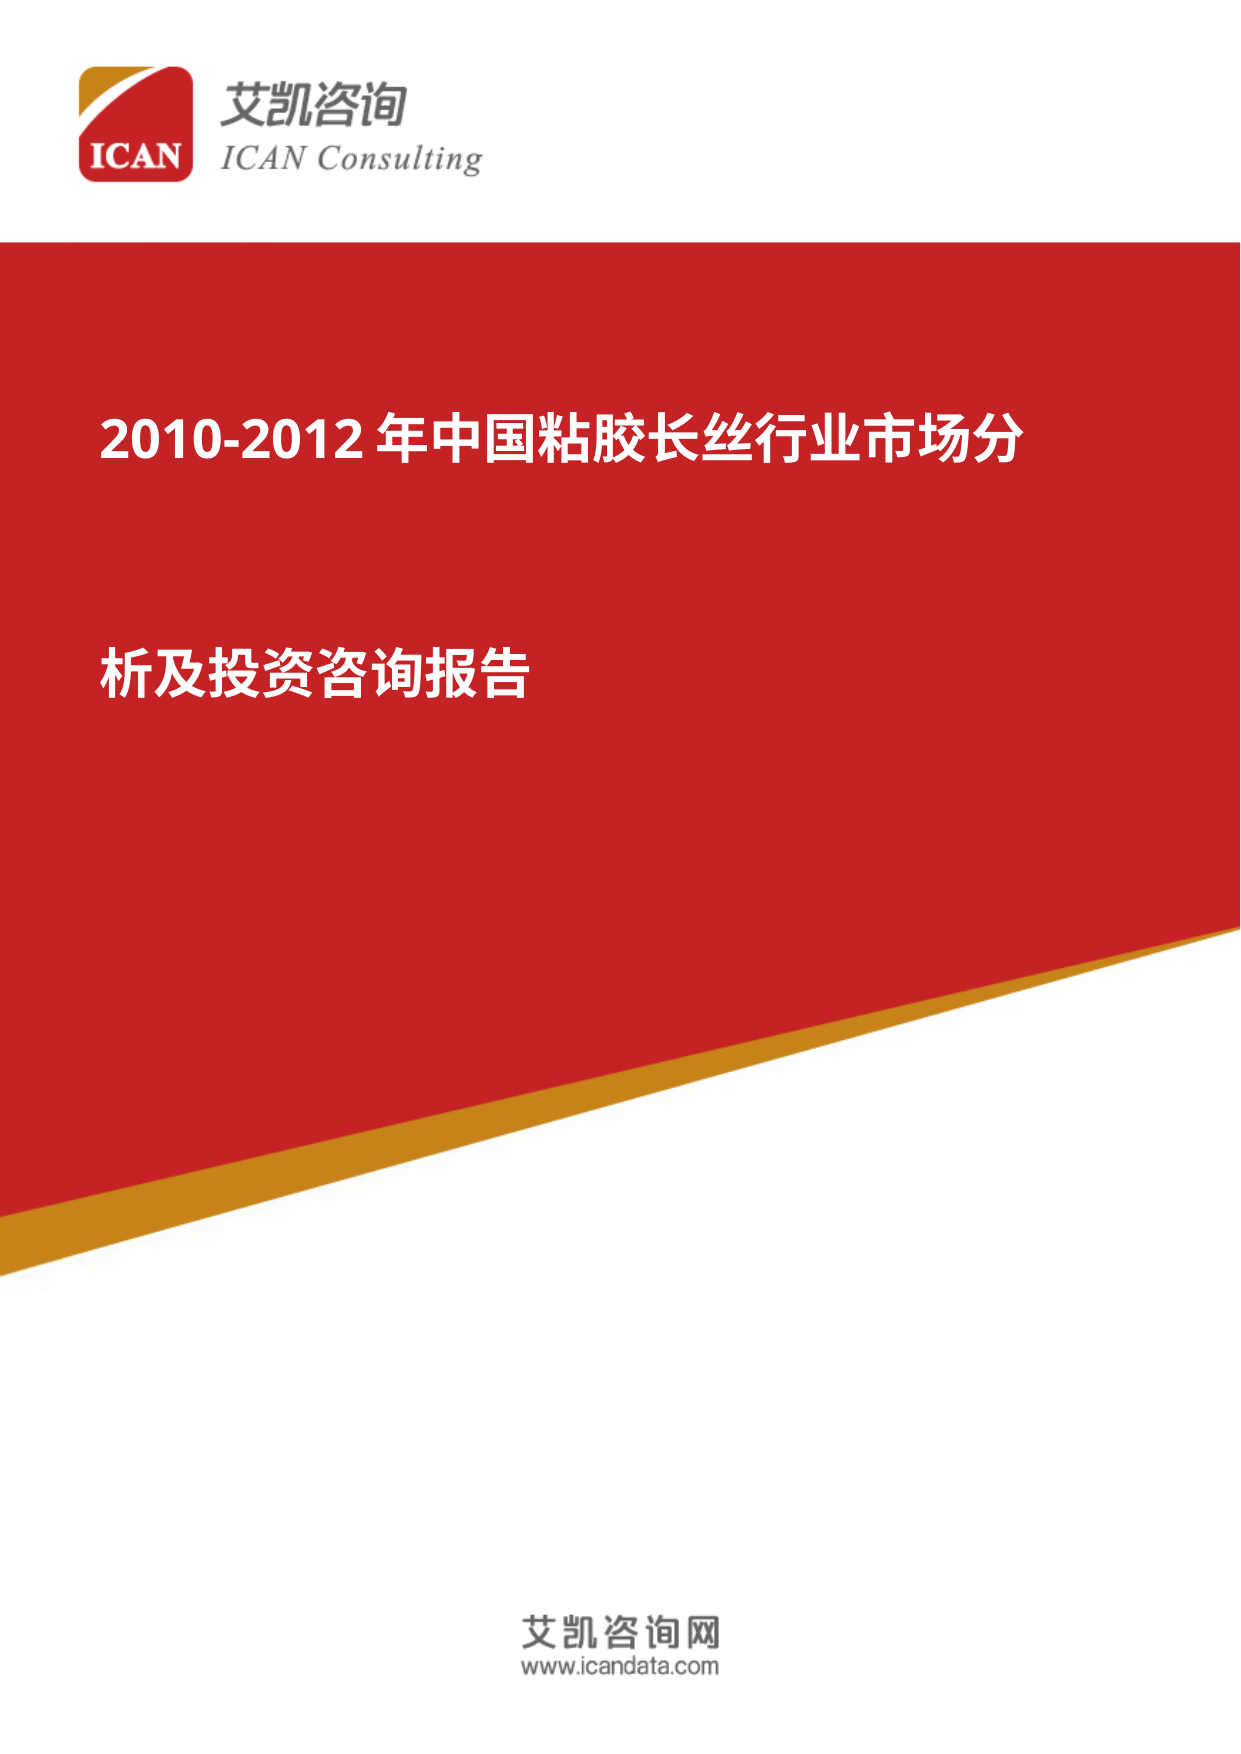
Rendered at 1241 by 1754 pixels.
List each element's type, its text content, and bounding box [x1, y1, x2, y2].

picture [0, 5, 1241, 1754]
subtitle 2010-2012年中国粘胶长丝行业市场分析及投资咨询报告 [99, 386, 1053, 718]
